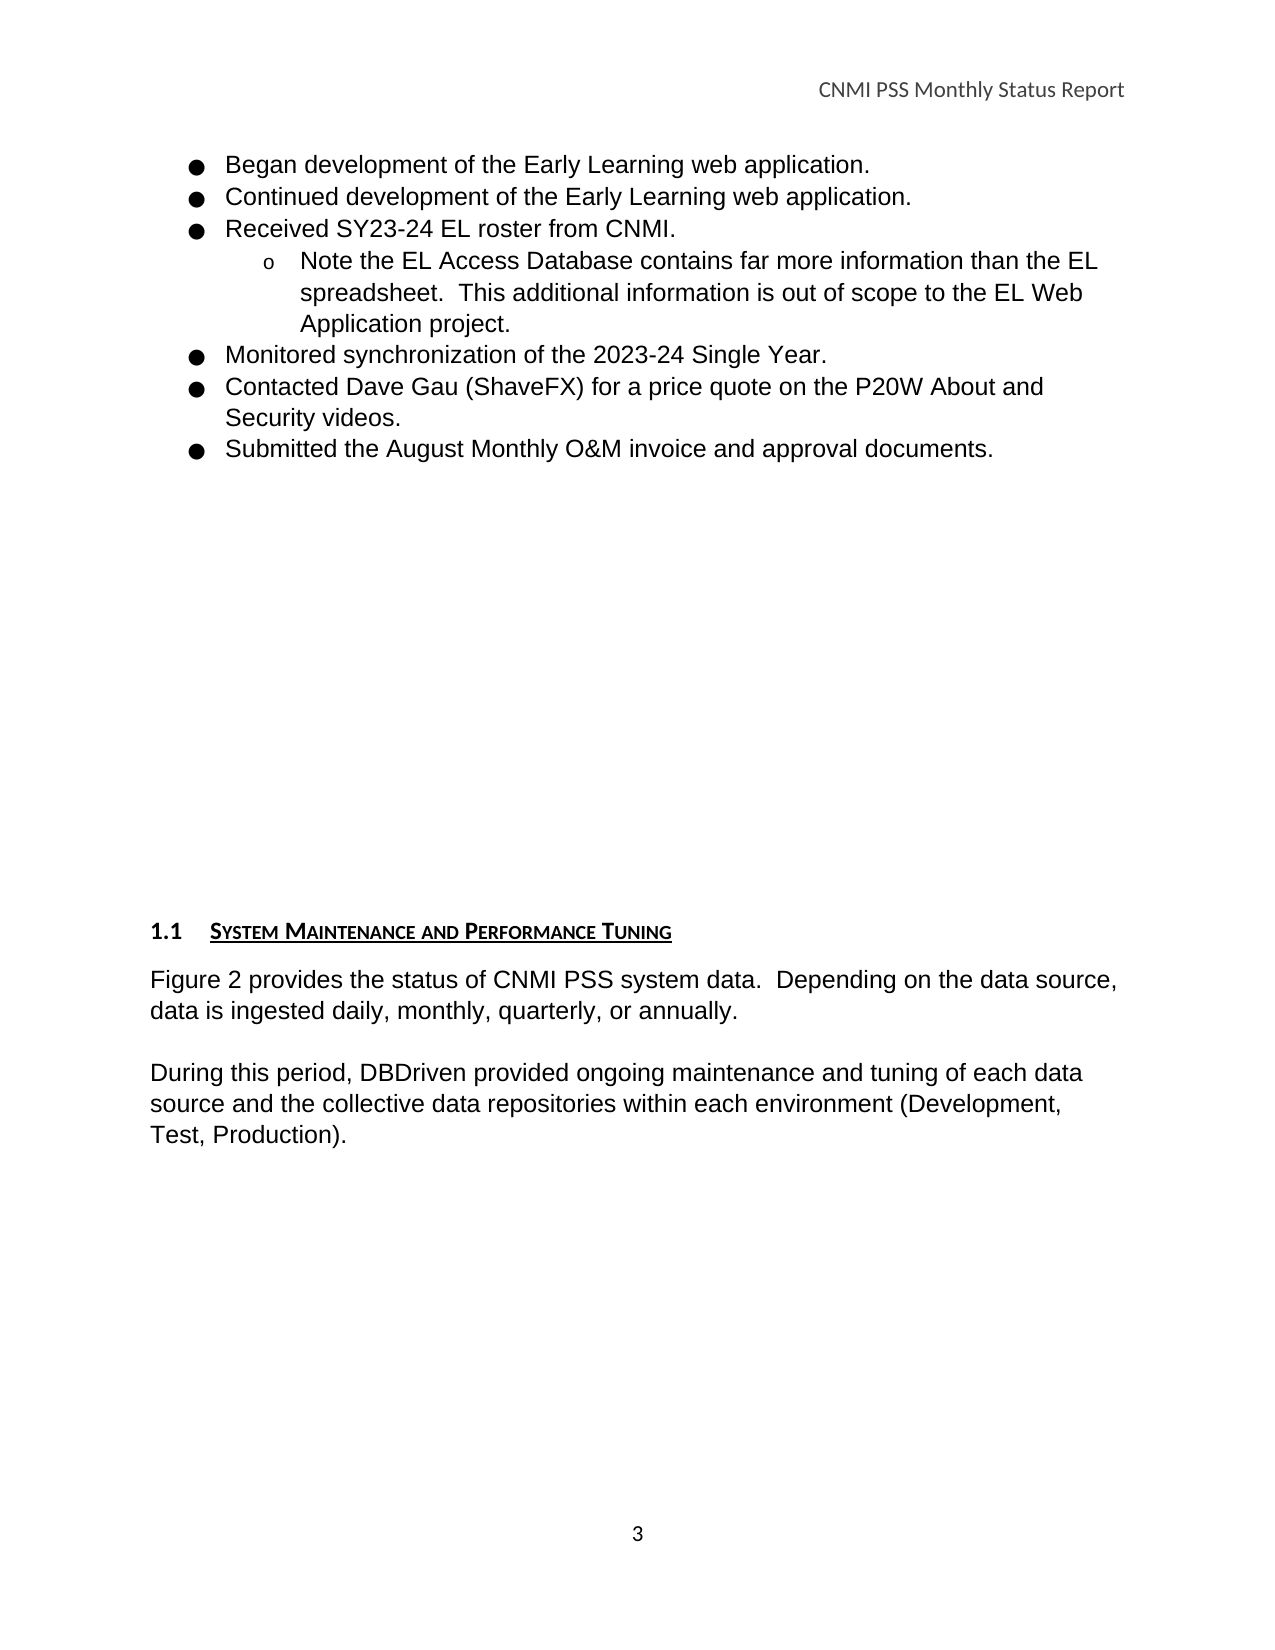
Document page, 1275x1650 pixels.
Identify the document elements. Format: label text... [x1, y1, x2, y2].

text During this period, DBDriven provided ongoing maintenance and tuning of each data source and the collective data repositories within each environment (Development, Test, Production). [150, 1058, 1125, 1149]
subtitle System Maintenance and Performance Tuning [150, 915, 1125, 946]
list Continued development of the Early Learning web application. [187, 182, 1125, 211]
list Received SY23-24 EL roster from CNMI. [187, 214, 1125, 243]
list Submitted the August Monthly O&M invoice and approval documents. [187, 434, 1125, 464]
list Contacted Dave Gau (ShaveFX) for a price quote on the P20W About and Security videos. [187, 372, 1125, 432]
list Note the EL Access Database contains far more information than the EL spreadsheet. This additional information is out of scope to the EL Web Application project. [262, 246, 1125, 337]
list Began development of the Early Learning web application. [187, 150, 1125, 179]
list Monitored synchronization of the 2023-24 Single Year. [187, 340, 1125, 369]
text Figure 2 provides the status of CNMI PSS system data. Depending on the data source, data is ingested daily, monthly, quarterly, or annually. [150, 965, 1125, 1024]
